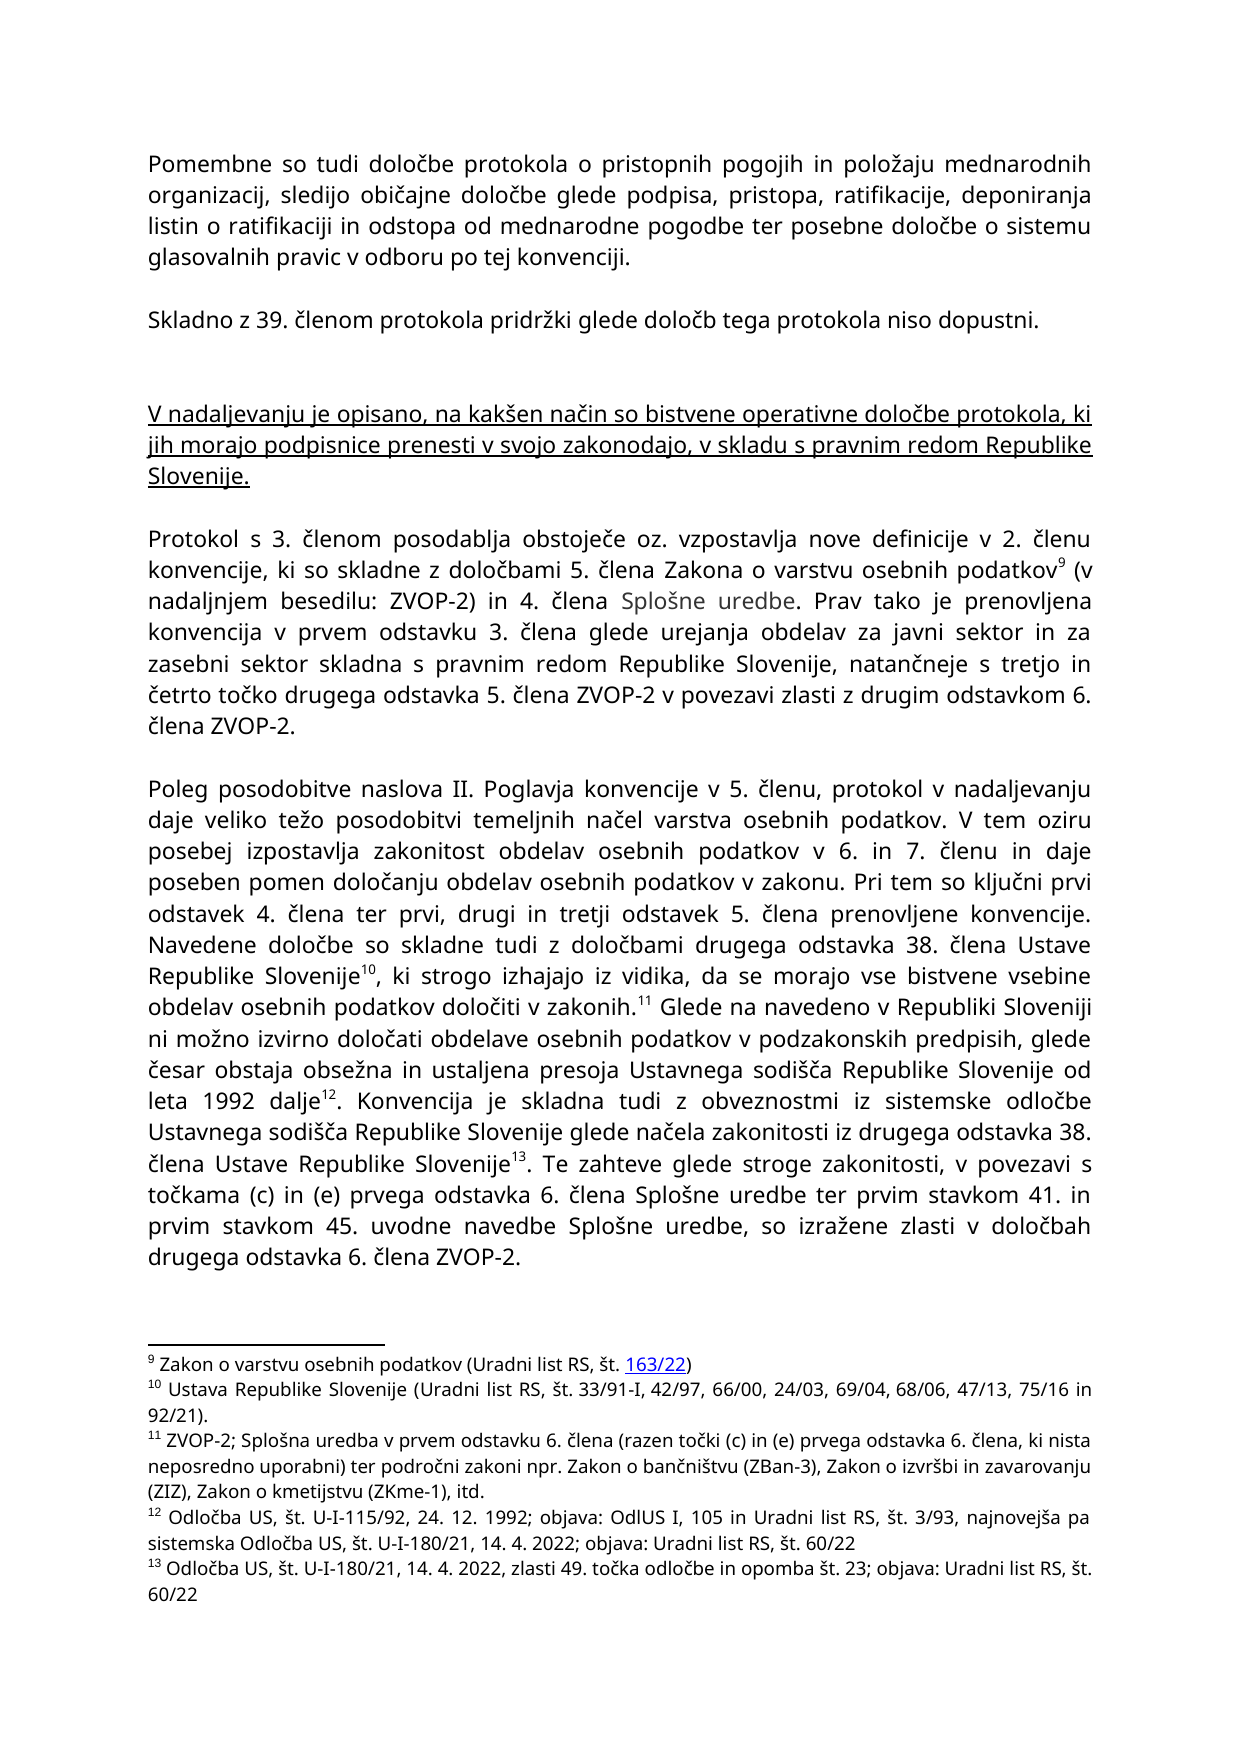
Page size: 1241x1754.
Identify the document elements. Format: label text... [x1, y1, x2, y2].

text Skladno z 39. členom protokola pridržki glede določb tega protokola niso dopustni. [148, 304, 1093, 335]
text Pomembne so tudi določbe protokola o pristopnih pogojih in položaju mednarodnih organizacij, sledijo običajne določbe glede podpisa, pristopa, ratifikacije, deponiranja listin o ratifikaciji in odstopa od mednarodne pogodbe ter posebne določbe o sistemu glasovalnih pravic v odboru po tej konvenciji. [148, 148, 1093, 273]
text V nadaljevanju je opisano, na kakšen način so bistvene operativne določbe protokola, ki jih morajo podpisnice prenesti v svojo zakonodajo, v skladu s pravnim redom Republike Slovenije. [148, 398, 1093, 455]
text Poleg posodobitve naslova II. Poglavja konvencije v 5. členu, protokol v nadaljevanju daje veliko težo posodobitvi temeljnih načel varstva osebnih podatkov. V tem oziru posebej izpostavlja zakonitost obdelav osebnih podatkov v 6. in 7. členu in daje poseben pomen določanju obdelav osebnih podatkov v zakonu. Pri tem so ključni prvi odstavek 4. člena ter prvi, drugi in tretji odstavek 5. člena prenovljene konvencije. Navedene določbe so skladne tudi z določbami drugega odstavka 38. člena Ustave Republike Slovenije, ki strogo izhajajo iz vidika, da se morajo vse bistvene vsebine obdelav osebnih podatkov določiti v zakonih. Glede na navedeno v Republiki Sloveniji ni možno izvirno določati obdelave osebnih podatkov v podzakonskih predpisih, glede česar obstaja obsežna in ustaljena presoja Ustavnega sodišča Republike Slovenije od leta 1992 dalje. Konvencija je skladna tudi z obveznostmi iz sistemske odločbe Ustavnega sodišča Republike Slovenije glede načela zakonitosti iz drugega odstavka 38. člena Ustave Republike Slovenije. Te zahteve glede stroge zakonitosti, v povezavi s točkama (c) in (e) prvega odstavka 6. člena Splošne uredbe ter prvim stavkom 41. in prvim stavkom 45. uvodne navedbe Splošne uredbe, so izražene zlasti v določbah drugega odstavka 6. člena ZVOP-2. [148, 773, 1093, 1273]
text Protokol s 3. členom posodablja obstoječe oz. vzpostavlja nove definicije v 2. členu konvencije, ki so skladne z določbami 5. člena Zakona o varstvu osebnih podatkov (v nadaljnjem besedilu: ZVOP-2) in 4. člena Splošne uredbe. Prav tako je prenovljena konvencija v prvem odstavku 3. člena glede urejanja obdelav za javni sektor in za zasebni sektor skladna s pravnim redom Republike Slovenije, natančneje s tretjo in četrto točko drugega odstavka 5. člena ZVOP-2 v povezavi zlasti z drugim odstavkom 6. člena ZVOP-2. [148, 523, 1093, 741]
text V nadaljevanju je opisano, na kakšen način so bistvene operativne določbe protokola, ki jih morajo podpisnice prenesti v svojo zakonodajo, v skladu s pravnim redom Republike Slovenije. [148, 457, 1093, 491]
